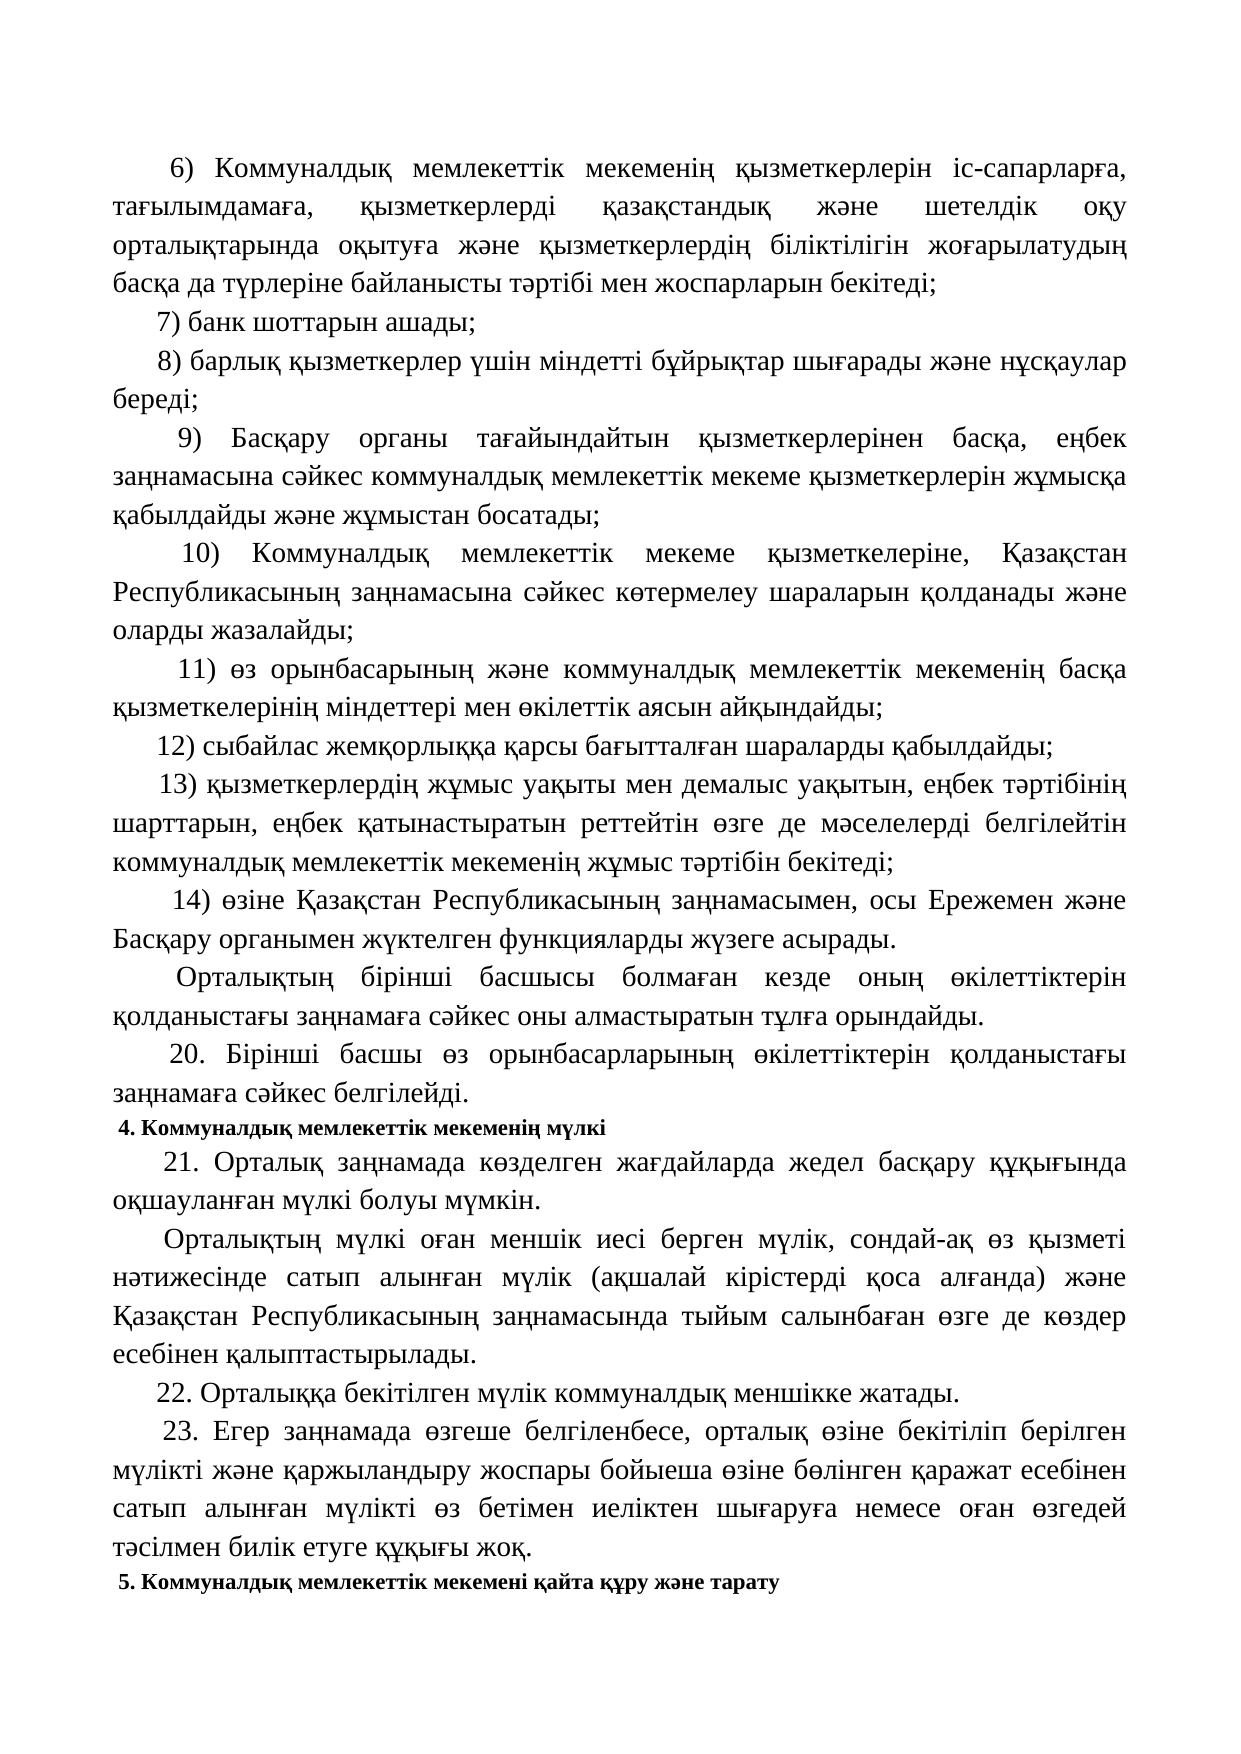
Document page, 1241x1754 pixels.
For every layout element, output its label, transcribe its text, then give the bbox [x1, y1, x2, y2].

text 23. Егер заңнамада өзгеше белгіленбесе, орталық өзіне бекітіліп берілген мүлікті және қаржыландыру жоспары бойыеша өзіне бөлінген қаражат есебінен сатып алынған мүлікті өз бетімен иеліктен шығаруға немесе оған өзгедей тәсілмен билік етуге құқығы жоқ. [112, 1413, 1128, 1563]
text 14) өзіне Қазақстан Республикасының заңнамасымен, осы Ережемен және Басқару органымен жүктелген функцияларды жүзеге асырады. [112, 882, 1128, 954]
text Орталықтың мүлкі оған меншік иесі берген мүлік, сондай-ақ өз қызметі нәтижесінде сатып алынған мүлік (ақшалай кірістерді қоса алғанда) және Қазақстан Республикасының заңнамасында тыйым салынбаған өзге де көздер есебінен қалыптастырылады. [112, 1221, 1128, 1370]
text Орталықтың бірінші басшысы болмаған кезде оның өкілеттіктерін қолданыстағы заңнамаға сәйкес оны алмастыратын тұлға орындайды. [112, 959, 1128, 1031]
text 21. Орталық заңнамада көзделген жағдайларда жедел басқару құқығында оқшауланған мүлкі болуы мүмкін. [112, 1144, 1128, 1216]
text 11) өз орынбасарының және коммуналдық мемлекеттік мекеменің басқа қызметкелерінің міндеттері мен өкілеттік аясын айқындайды; [112, 651, 1128, 723]
text 22. Орталыққа бекітілген мүлік коммуналдық меншікке жатады. [112, 1375, 1128, 1408]
text 9) Басқару органы тағайындайтын қызметкерлерінен басқа, еңбек заңнамасына сәйкес коммуналдық мемлекеттік мекеме қызметкерлерін жұмысқа қабылдайды және жұмыстан босатады; [112, 420, 1128, 530]
text 4. Коммуналдық мемлекеттік мекеменің мүлкі [112, 1113, 1128, 1140]
text 12) сыбайлас жемқорлыққа қарсы бағытталған шараларды қабылдайды; [112, 728, 1128, 762]
text 13) қызметкерлердің жұмыс уақыты мен демалыс уақытын, еңбек тәртібінің шарттарын, еңбек қатынастыратын реттейтін өзге де мәселелерді белгілейтін коммуналдық мемлекеттік мекеменің жұмыс тәртібін бекітеді; [112, 767, 1128, 877]
text 8) барлық қызметкерлер үшін міндетті бұйрықтар шығарады және нұсқаулар береді; [112, 343, 1128, 415]
text 10) Коммуналдық мемлекеттік мекеме қызметкелеріне, Қазақстан Республикасының заңнамасына сәйкес көтермелеу шараларын қолданады және оларды жазалайды; [112, 535, 1128, 646]
text 6) Коммуналдық мемлекеттік мекеменің қызметкерлерін іс-сапарларға, тағылымдамаға, қызметкерлерді қазақстандық және шетелдік оқу орталықтарында оқытуға және қызметкерлердің біліктілігін жоғарылатудың басқа да түрлеріне байланысты тәртібі мен жоспарларын бекітеді; [112, 150, 1128, 299]
text 5. Коммуналдық мемлекеттік мекемені қайта құру және тарату [112, 1568, 1128, 1594]
text 7) банк шоттарын ашады; [112, 304, 1128, 338]
text 20. Бірінші басшы өз орынбасарларының өкілеттіктерін қолданыстағы заңнамаға сәйкес белгілейді. [112, 1036, 1128, 1108]
